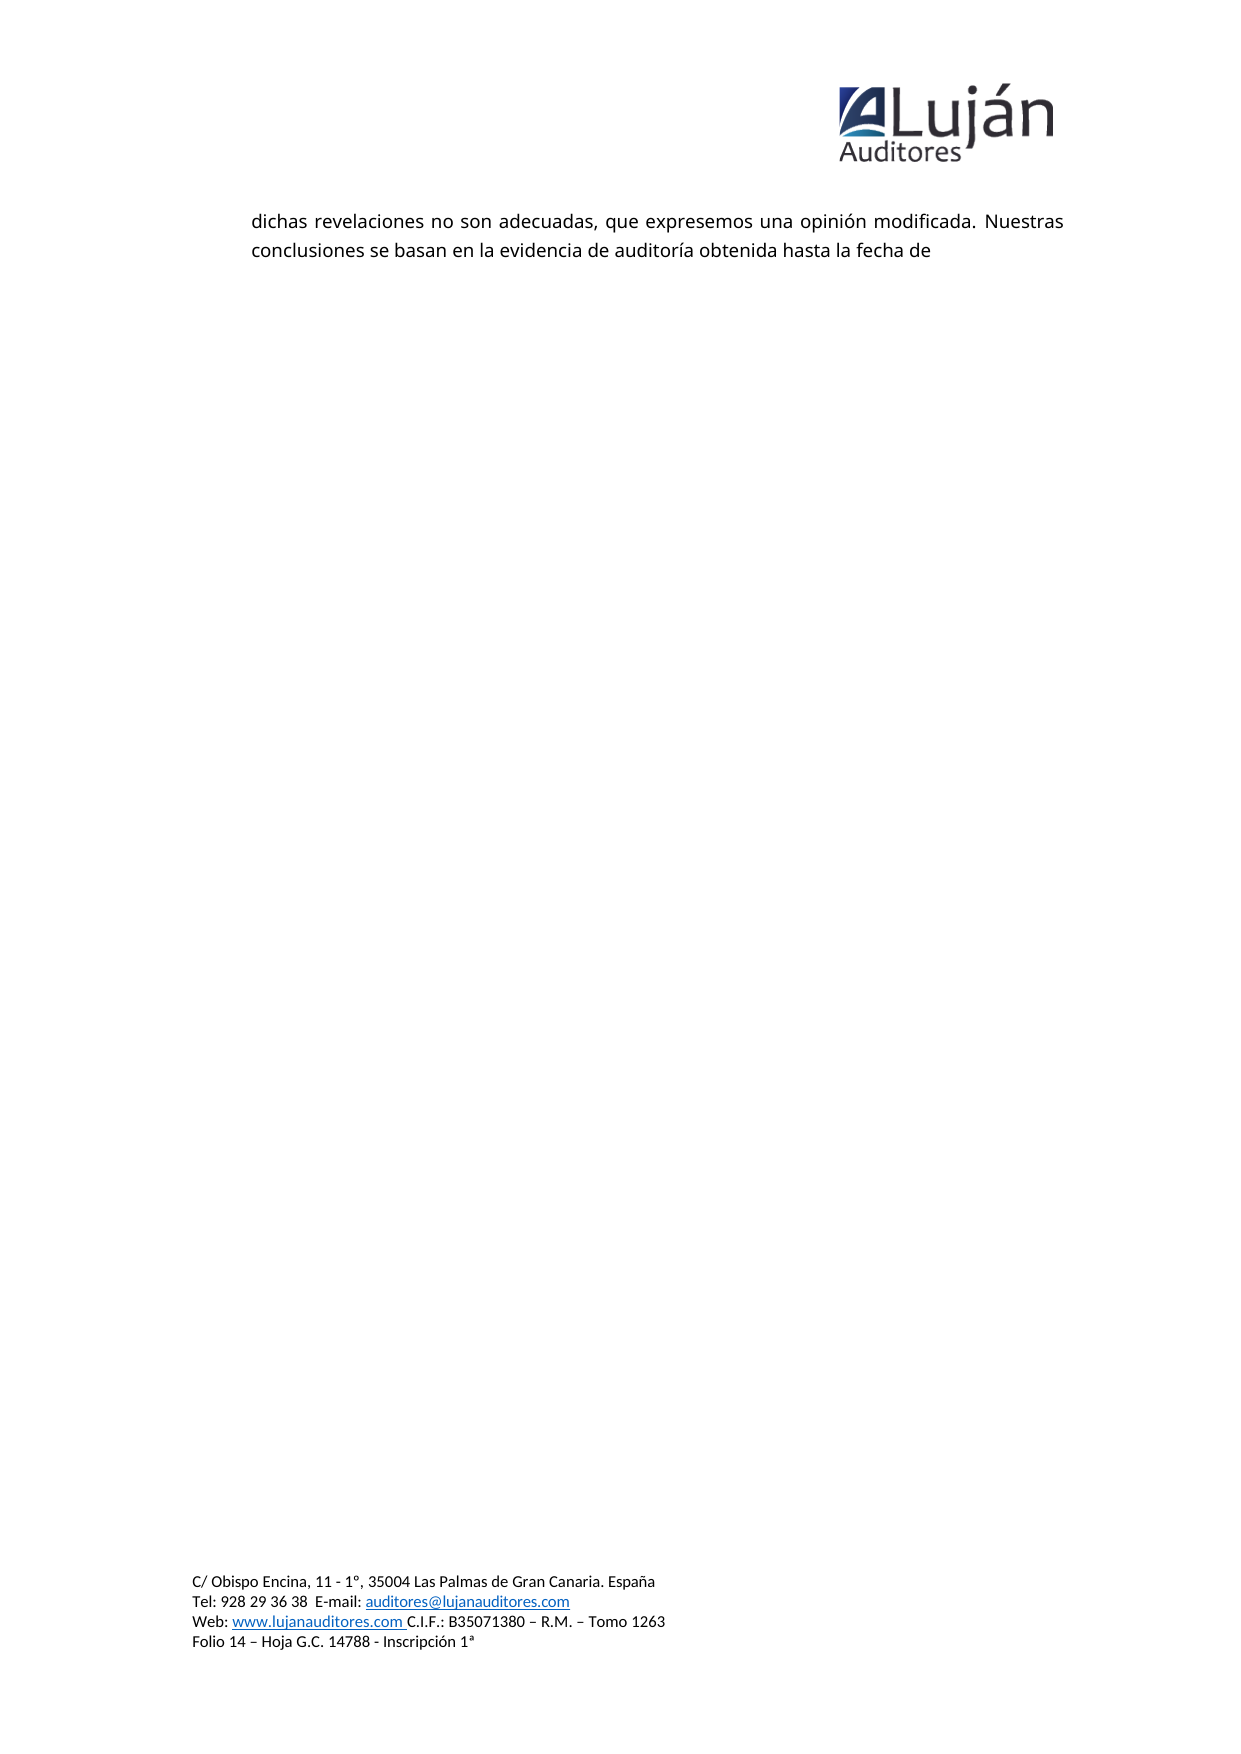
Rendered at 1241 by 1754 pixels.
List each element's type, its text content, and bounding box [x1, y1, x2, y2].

picture [839, 83, 1053, 162]
